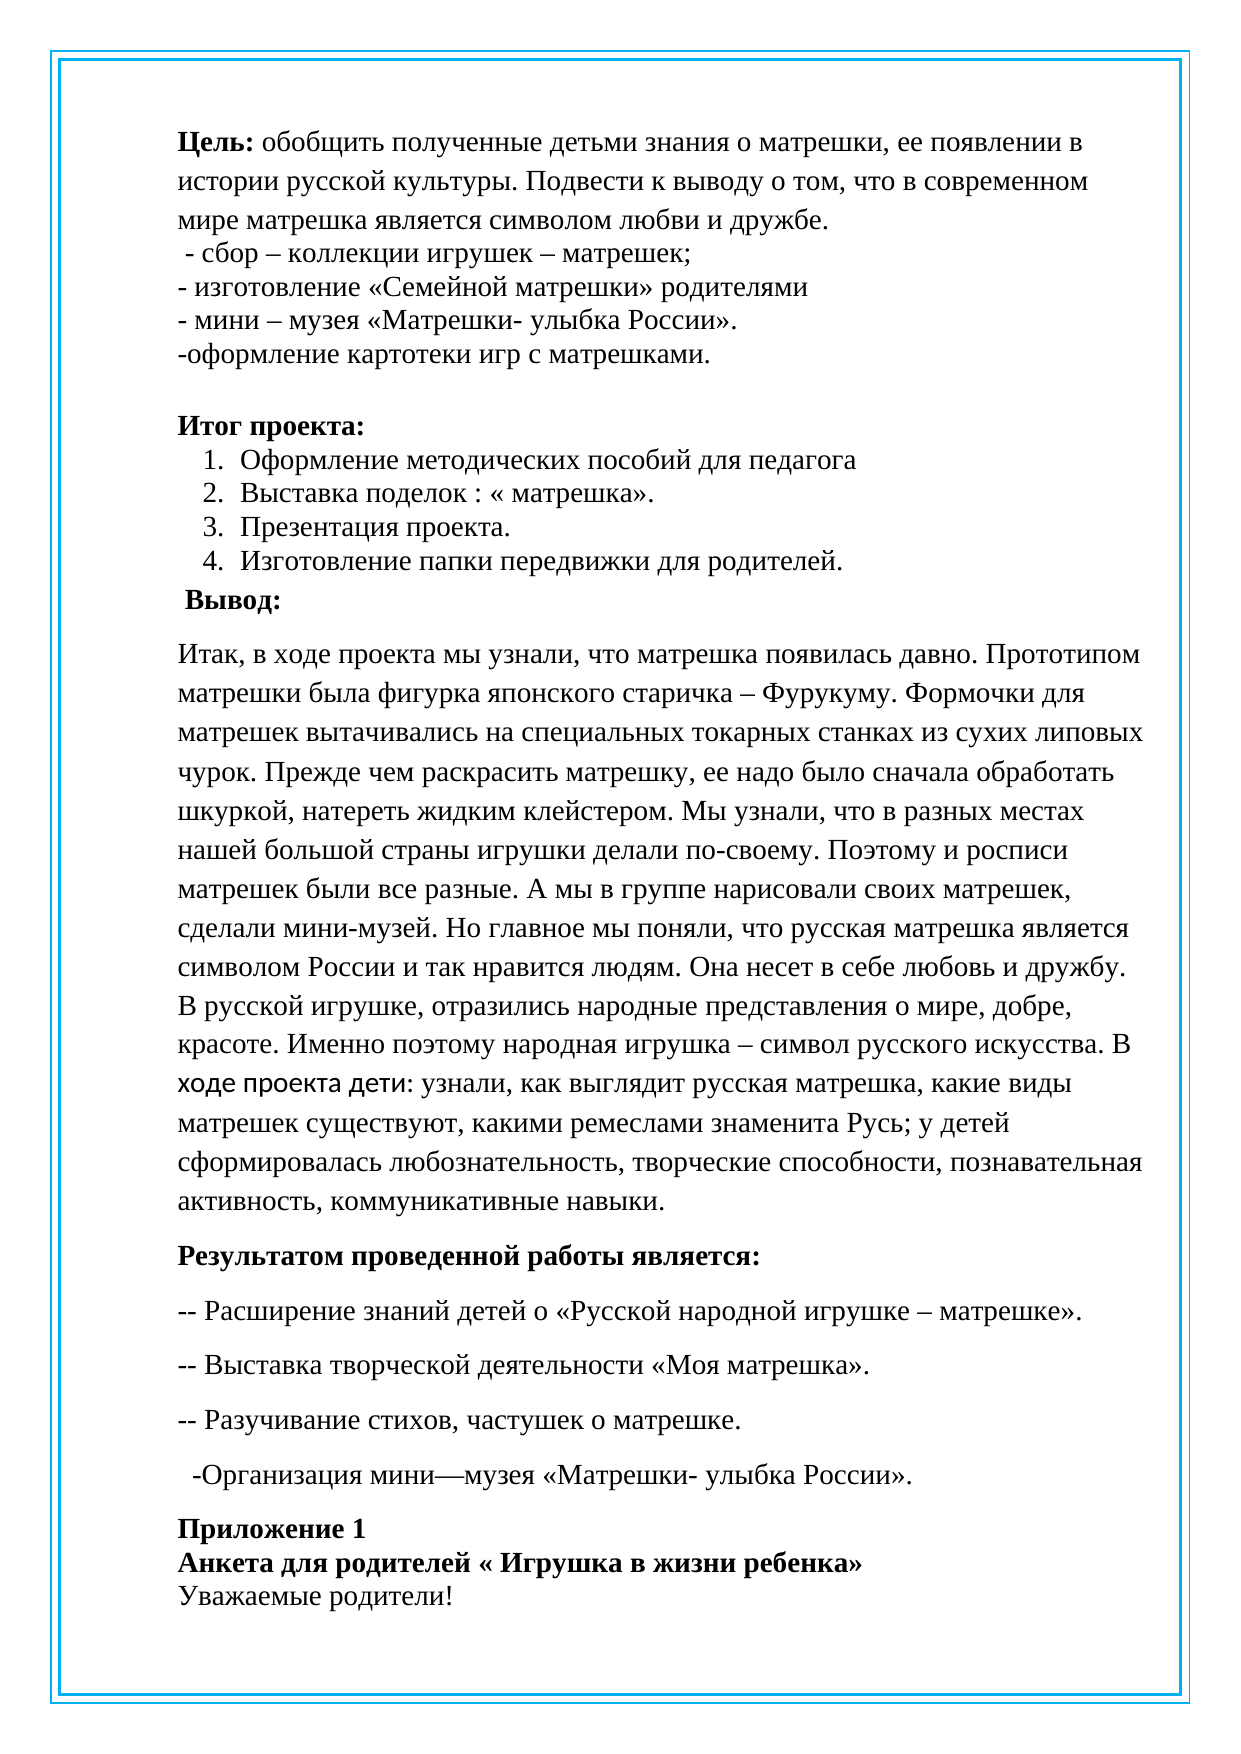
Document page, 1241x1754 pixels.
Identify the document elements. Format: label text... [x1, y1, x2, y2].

text - мини – музея «Матрешки- улыбка России». [177, 302, 1152, 336]
text Итак, в ходе проекта мы узнали, что матрешка появилась давно. Прототипом матрешки была фигурка японского старичка – Фурукуму. Формочки для матрешек вытачивались на специальных токарных станках из сухих липовых чурок. Прежде чем раскрасить матрешку, ее надо было сначала обработать шкуркой, натереть жидким клейстером. Мы узнали, что в разных местах нашей большой страны игрушки делали по-своему. Поэтому и росписи матрешек были все разные. А мы в группе нарисовали своих матрешек, сделали мини-музей. Но главное мы поняли, что русская матрешка является символом России и так нравится людям. Она несет в себе любовь и дружбу. В русской игрушке, отразились народные представления о мире, добре, красоте. Именно поэтому народная игрушка – символ русского искусства. В ходе проекта дети: узнали, как выглядит русская матрешка, какие виды матрешек существуют, какими ремеслами знаменита Русь; у детей сформировалась любознательность, творческие способности, познавательная активность, коммуникативные навыки. [177, 631, 1152, 1217]
text Результатом проведенной работы является: [177, 1232, 1152, 1272]
list Оформление методических пособий для педагога [202, 442, 1152, 476]
text Итог проекта: [177, 403, 1152, 442]
list Выставка поделок : « матрешка». [202, 476, 1152, 509]
text Приложение 1 [177, 1506, 1152, 1545]
text Уважаемые родители! [177, 1578, 1152, 1612]
text Вывод: [177, 576, 1152, 615]
list Презентация проекта. [202, 509, 1152, 543]
text Анкета для родителей « Игрушка в жизни ребенка» [177, 1545, 1152, 1578]
text Цель: обобщить полученные детьми знания о матрешки, ее появлении в истории русской культуры. Подвести к выводу о том, что в современном мире матрешка является символом любви и дружбе. [177, 118, 1152, 235]
text - сбор – коллекции игрушек – матрешек; [177, 235, 1152, 269]
text - изготовление «Семейной матрешки» родителями [177, 269, 1152, 302]
text -- Расширение знаний детей о «Русской народной игрушке – матрешке». [177, 1287, 1152, 1326]
text -- Разучивание стихов, частушек о матрешке. [177, 1397, 1152, 1436]
text -- Выставка творческой деятельности «Моя матрешка». [177, 1342, 1152, 1381]
text -Организация мини—музея «Матрешки- улыбка России». [177, 1451, 1152, 1490]
list Изготовление папки передвижки для родителей. [202, 543, 1152, 576]
text -оформление картотеки игр с матрешками. [177, 336, 1152, 369]
